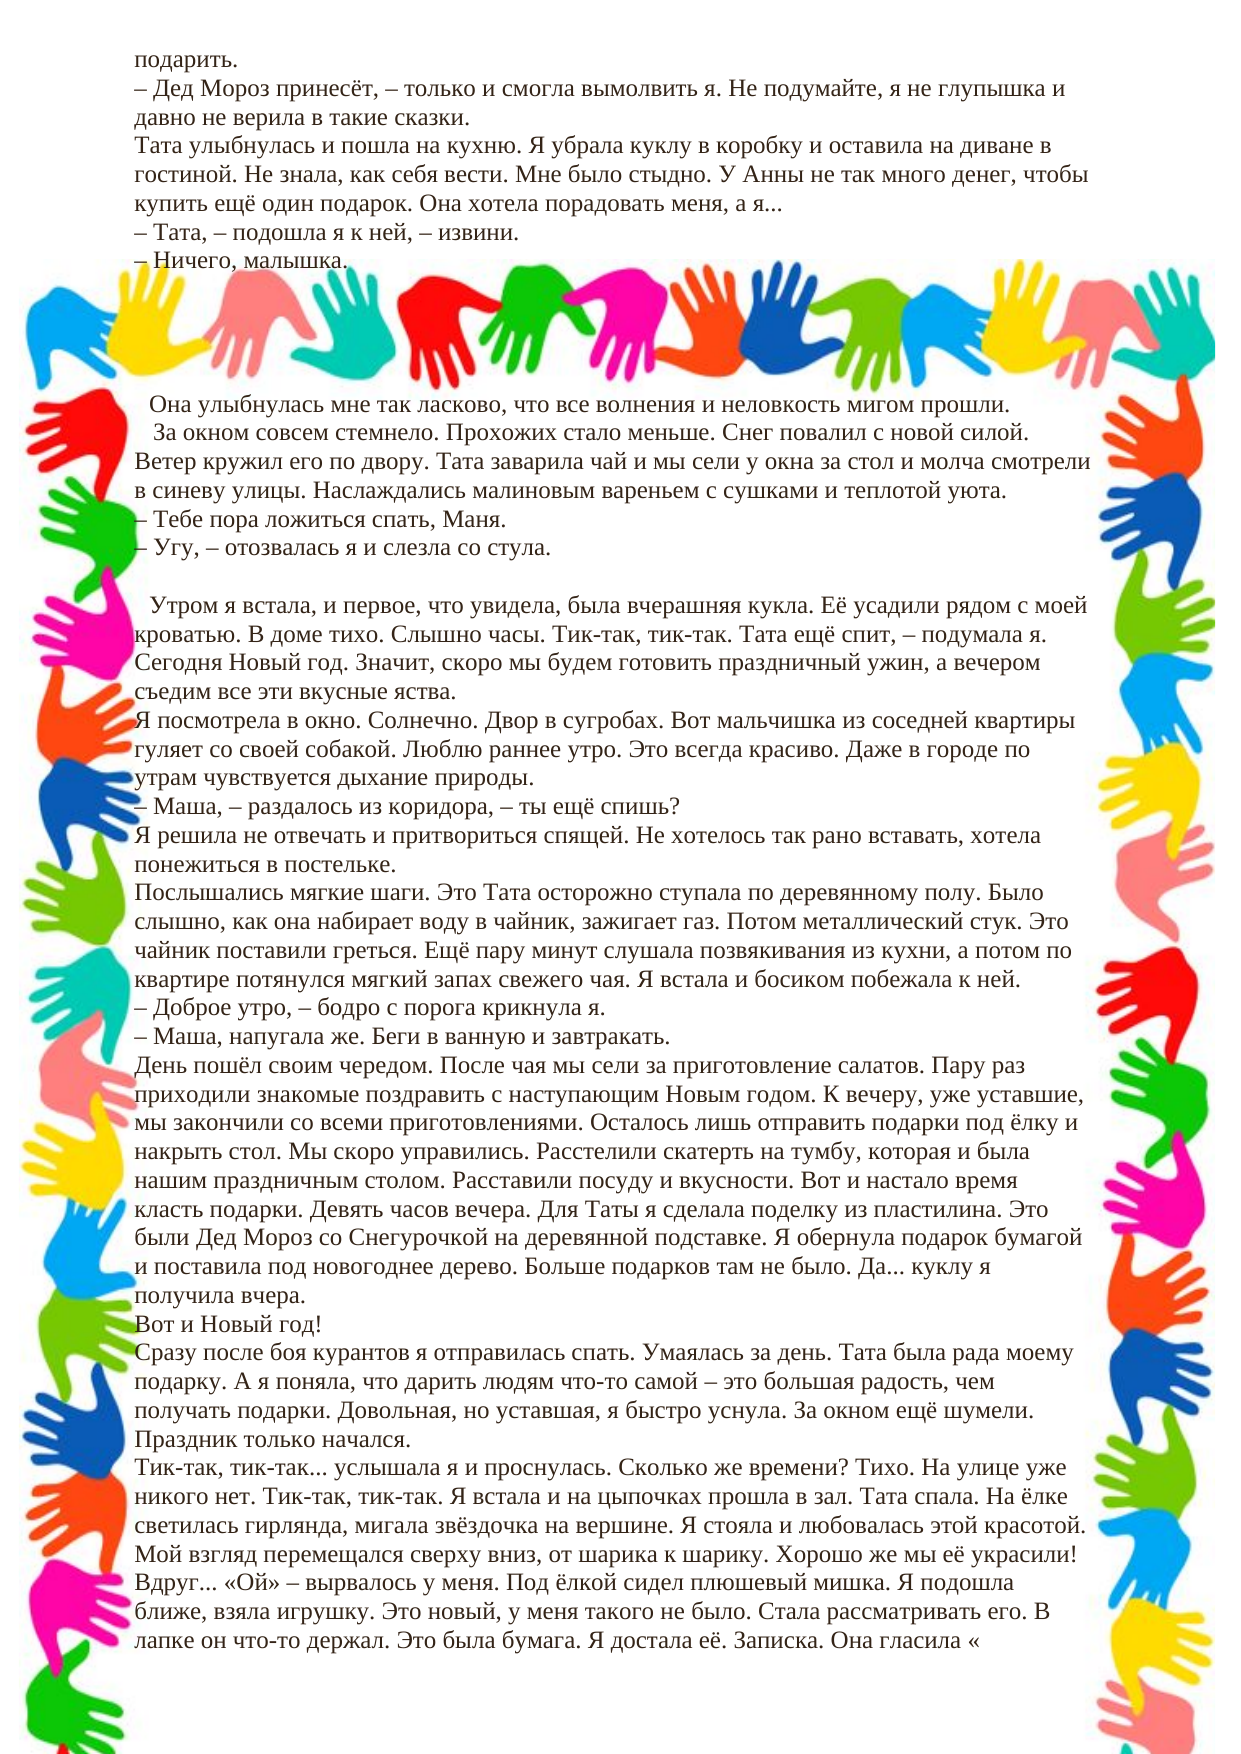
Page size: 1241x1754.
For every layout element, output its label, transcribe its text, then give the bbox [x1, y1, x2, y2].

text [134, 590, 1093, 1654]
text Она улыбнулась мне так ласково, что все волнения и неловкость мигом прошли. За окном совсем стемнело. Прохожих стало меньше. Снег повалил с новой силой. Ветер кружил его по двору. Тата заварила чай и мы сели у окна за стол и молча смотрели в синеву улицы. Наслаждались малиновым вареньем с сушками и теплотой уюта. – Тебе пора ложиться спать, Маня. – Угу, – отозвалась я и слезла со стула. [134, 389, 1093, 561]
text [134, 44, 1093, 302]
picture [18, 259, 1216, 1754]
